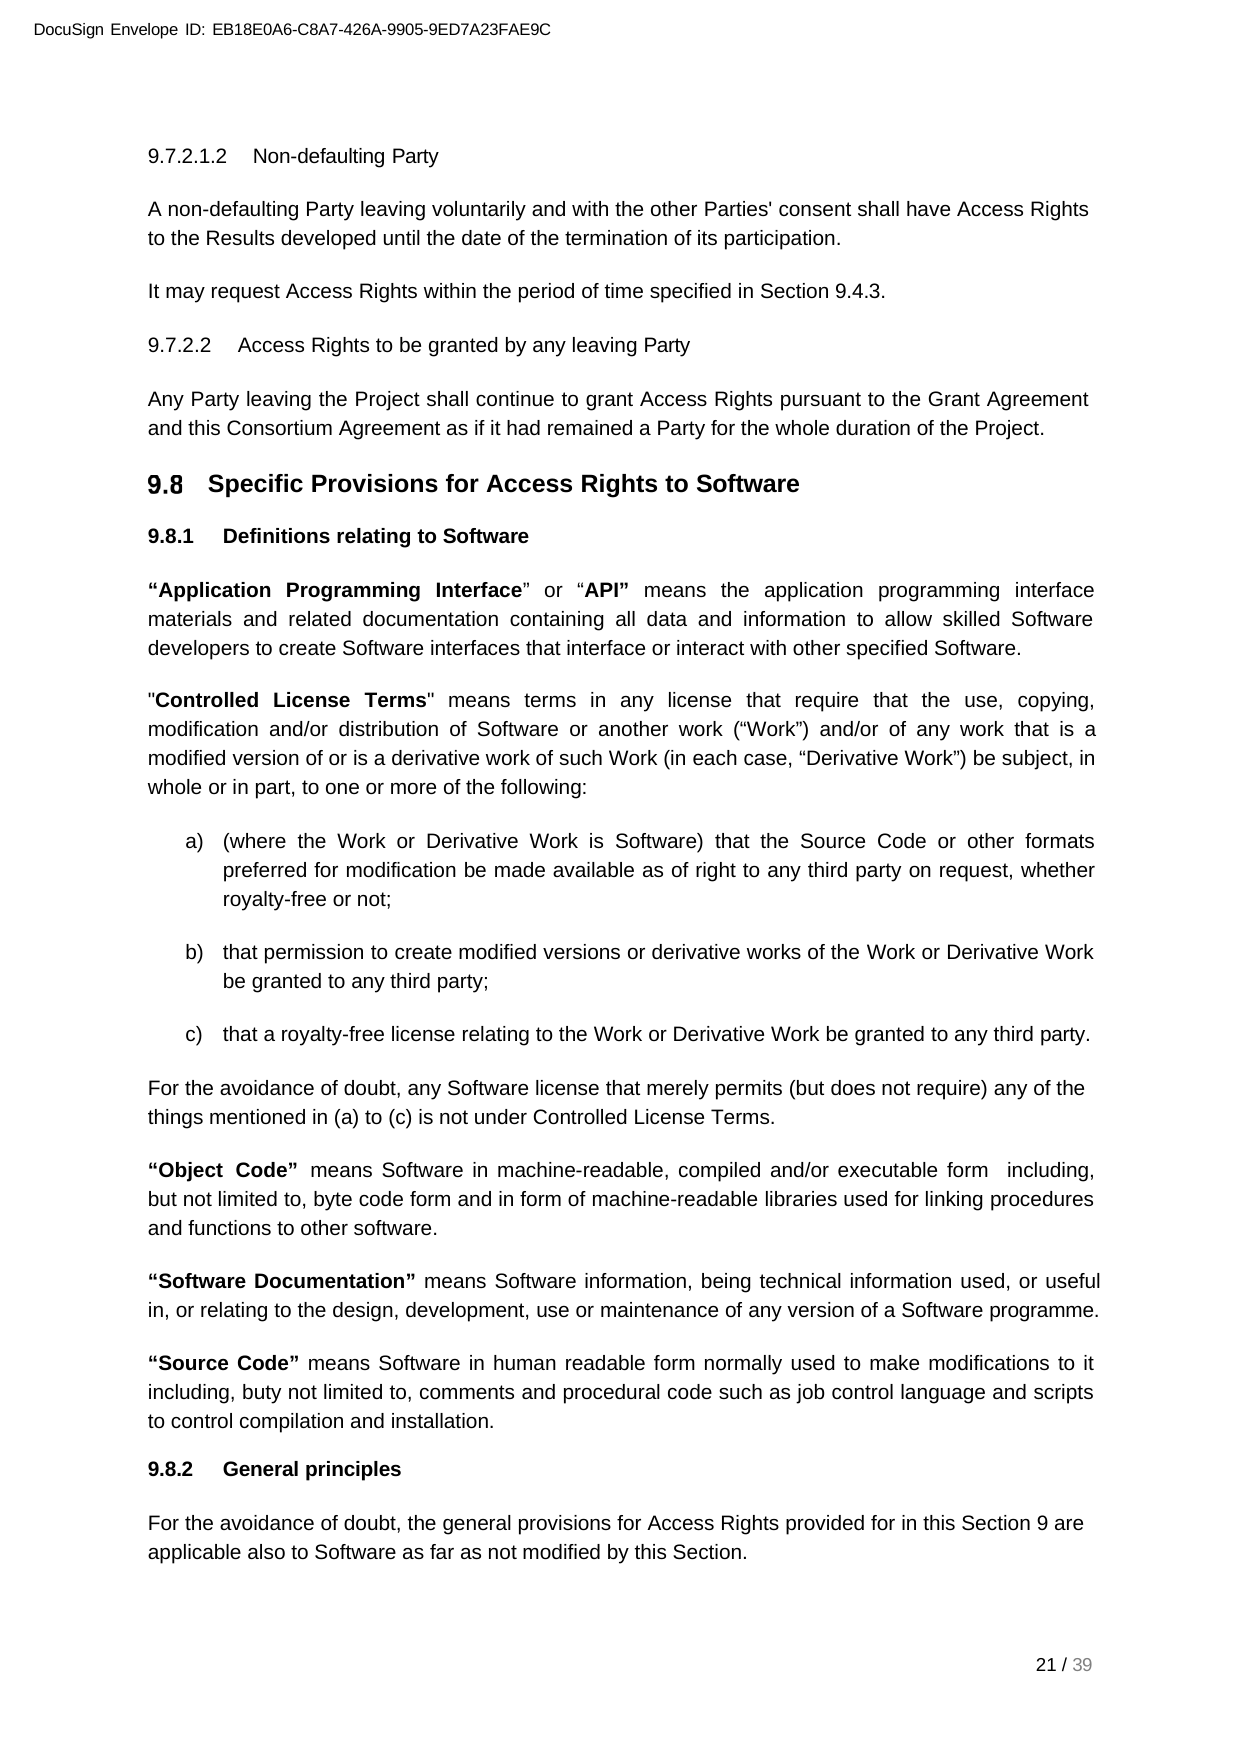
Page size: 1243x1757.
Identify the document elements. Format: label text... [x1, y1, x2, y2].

text “Object Code” means Software in machine-readable, compiled and/or executable form including, but not limited to, byte code form and in form of machine-readable libraries used for linking procedures and functions to other software. [148, 1158, 1095, 1240]
text “Source Code” means Software in human readable form normally used to make modifications to it including, buty not limited to, comments and procedural code such as job control language and scripts to control compilation and installation. [148, 1351, 1095, 1433]
list Non-defaulting Party [148, 143, 1130, 167]
text “Software Documentation” means Software information, being technical information used, or useful in, or relating to the design, development, use or maintenance of any version of a Software programme. [148, 1269, 1102, 1322]
list that a royalty-free license relating to the Work or Derivative Work be granted to any third party. [185, 1022, 1130, 1046]
text For the avoidance of doubt, any Software license that merely permits (but does not require) any of the things mentioned in (a) to (c) is not under Controlled License Terms. [148, 1076, 1085, 1129]
list Access Rights to be granted by any leaving Party [148, 333, 1130, 357]
list that permission to create modified versions or derivative works of the Work or Derivative Work be granted to any third party; [185, 940, 1094, 993]
text It may request Access Rights within the period of time specified in Section 9.4.3. [148, 279, 1130, 303]
text "Controlled License Terms" means terms in any license that require that the use, copying, modification and/or distribution of Software or another work (“Work”) and/or of any work that is a modified version of or is a derivative work of such Work (in each case, “Derivative Work”) be subject, in whole or in part, to one or more of the following: [148, 688, 1096, 799]
text Any Party leaving the Project shall continue to grant Access Rights pursuant to the Grant Agreement and this Consortium Agreement as if it had remained a Party for the whole duration of the Project. [148, 387, 1091, 440]
picture [147, 475, 183, 494]
list (where the Work or Derivative Work is Software) that the Source Code or other formats preferred for modification be made available as of right to any third party on request, whether royalty-free or not; [185, 829, 1096, 911]
text “Application Programming Interface” or “API” means the application programming interface materials and related documentation containing all data and information to allow skilled Software developers to create Software interfaces that interface or interact with other specified Software. [148, 578, 1095, 660]
text For the avoidance of doubt, the general provisions for Access Rights provided for in this Section 9 are applicable also to Software as far as not modified by this Section. [148, 1511, 1130, 1564]
subtitle Specific Provisions for Access Rights to Software [208, 469, 1130, 498]
text A non-defaulting Party leaving voluntarily and with the other Parties' consent shall have Access Rights to the Results developed until the date of the termination of its participation. [148, 197, 1090, 250]
subtitle Definitions relating to Software [148, 524, 1130, 548]
subtitle General principles [148, 1457, 1130, 1481]
